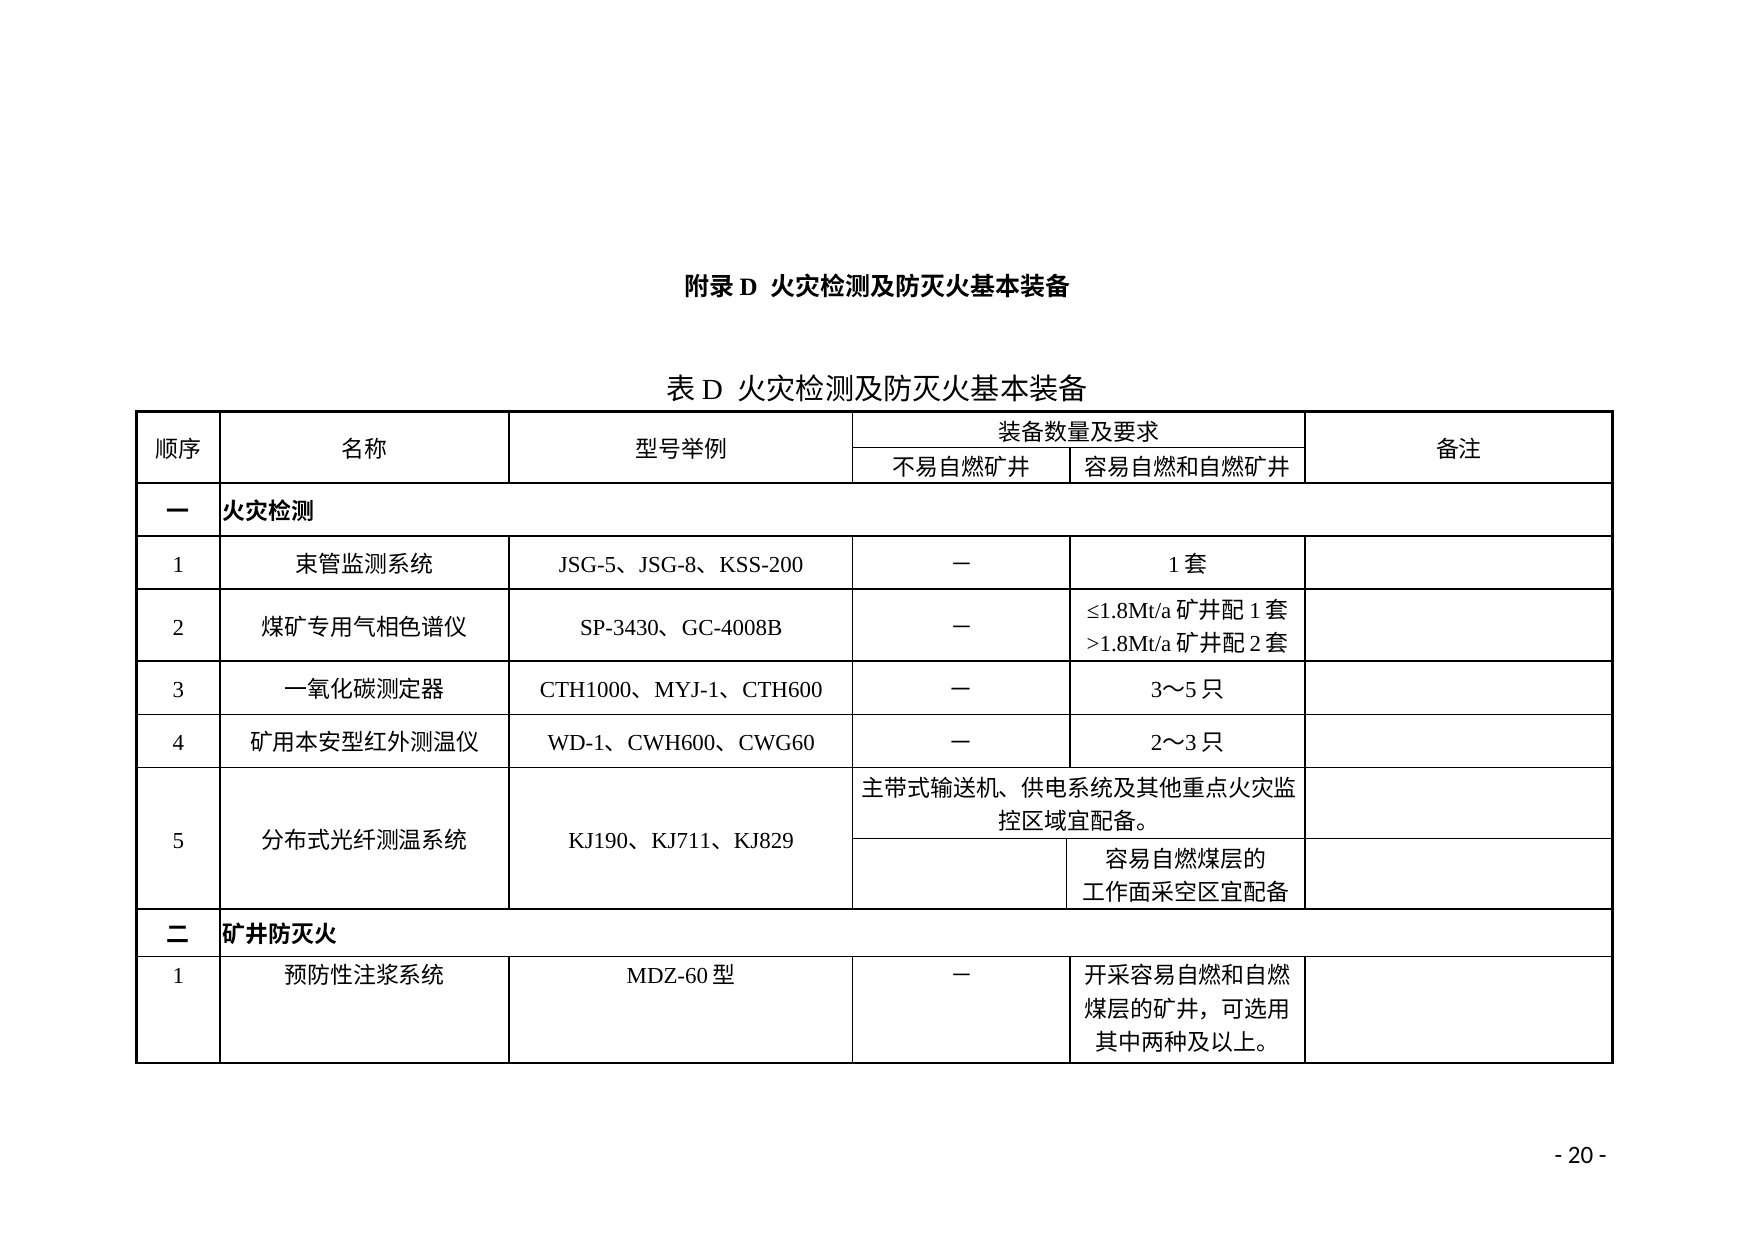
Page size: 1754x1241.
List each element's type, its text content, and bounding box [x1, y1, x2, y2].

table_header 型号举例 [510, 413, 852, 482]
table_cell SP-3430、GC-4008B [510, 590, 852, 660]
text 附录D 火灾检测及防灭火基本装备 [148, 252, 1606, 306]
table_cell － [853, 715, 1069, 767]
table_cell 4 [138, 715, 219, 767]
table_cell 一氧化碳测定器 [221, 662, 508, 713]
table_cell MDZ-60型 [510, 957, 852, 1062]
table_cell [1306, 715, 1611, 767]
table_cell 2 [138, 590, 219, 660]
table_cell 不易自燃矿井 [853, 448, 1069, 482]
table_cell WD-1、CWH600、CWG60 [510, 715, 852, 767]
table_cell 火灾检测 [221, 484, 1611, 535]
table_cell － [853, 662, 1069, 713]
table_cell － [853, 590, 1069, 660]
table_cell 煤矿专用气相色谱仪 [221, 590, 508, 660]
table_cell [853, 839, 1066, 908]
table_cell － [853, 537, 1069, 588]
table_cell 3～5只 [1071, 662, 1304, 713]
text 表D 火灾检测及防灭火基本装备 [148, 356, 1606, 410]
table_cell 矿用本安型红外测温仪 [221, 715, 508, 767]
table_cell 矿井防灭火 [221, 910, 1611, 956]
table_cell 开采容易自燃和自燃煤层的矿井，可选用其中两种及以上。 [1071, 957, 1304, 1062]
table_cell 容易自燃煤层的 工作面采空区宜配备 [1067, 839, 1304, 908]
table_cell 容易自燃和自燃矿井 [1071, 448, 1304, 482]
table_cell 2～3只 [1071, 715, 1304, 767]
table_cell 1套 [1071, 537, 1304, 588]
table_cell ≤1.8Mt/a矿井配1套 >1.8Mt/a矿井配2套 [1071, 590, 1304, 660]
table_cell 二 [138, 910, 219, 956]
table_cell JSG-5、JSG-8、KSS-200 [510, 537, 852, 588]
table_cell 预防性注浆系统 [221, 957, 508, 1062]
table_header 顺序 [138, 413, 219, 482]
table_cell 1 [138, 957, 219, 1062]
table_cell 1 [138, 537, 219, 588]
table_cell [1306, 537, 1611, 588]
table_header 装备数量及要求 [853, 413, 1304, 447]
table_cell [1306, 662, 1611, 713]
table_cell 主带式输送机、供电系统及其他重点火灾监控区域宜配备。 [853, 768, 1304, 837]
table_cell 束管监测系统 [221, 537, 508, 588]
table_cell KJ190、KJ711、KJ829 [510, 768, 852, 908]
table_cell [1306, 590, 1611, 660]
table_header 备注 [1306, 413, 1611, 482]
table_cell － [853, 957, 1069, 1062]
table_cell 一 [138, 484, 219, 535]
table_cell 5 [138, 768, 219, 908]
table_cell 3 [138, 662, 219, 713]
table_cell 分布式光纤测温系统 [221, 768, 508, 908]
table_cell [1306, 957, 1611, 1062]
table_cell [1306, 768, 1611, 837]
table_cell CTH1000、MYJ-1、CTH600 [510, 662, 852, 713]
table_cell [1306, 839, 1611, 908]
table_header 名称 [221, 413, 508, 482]
